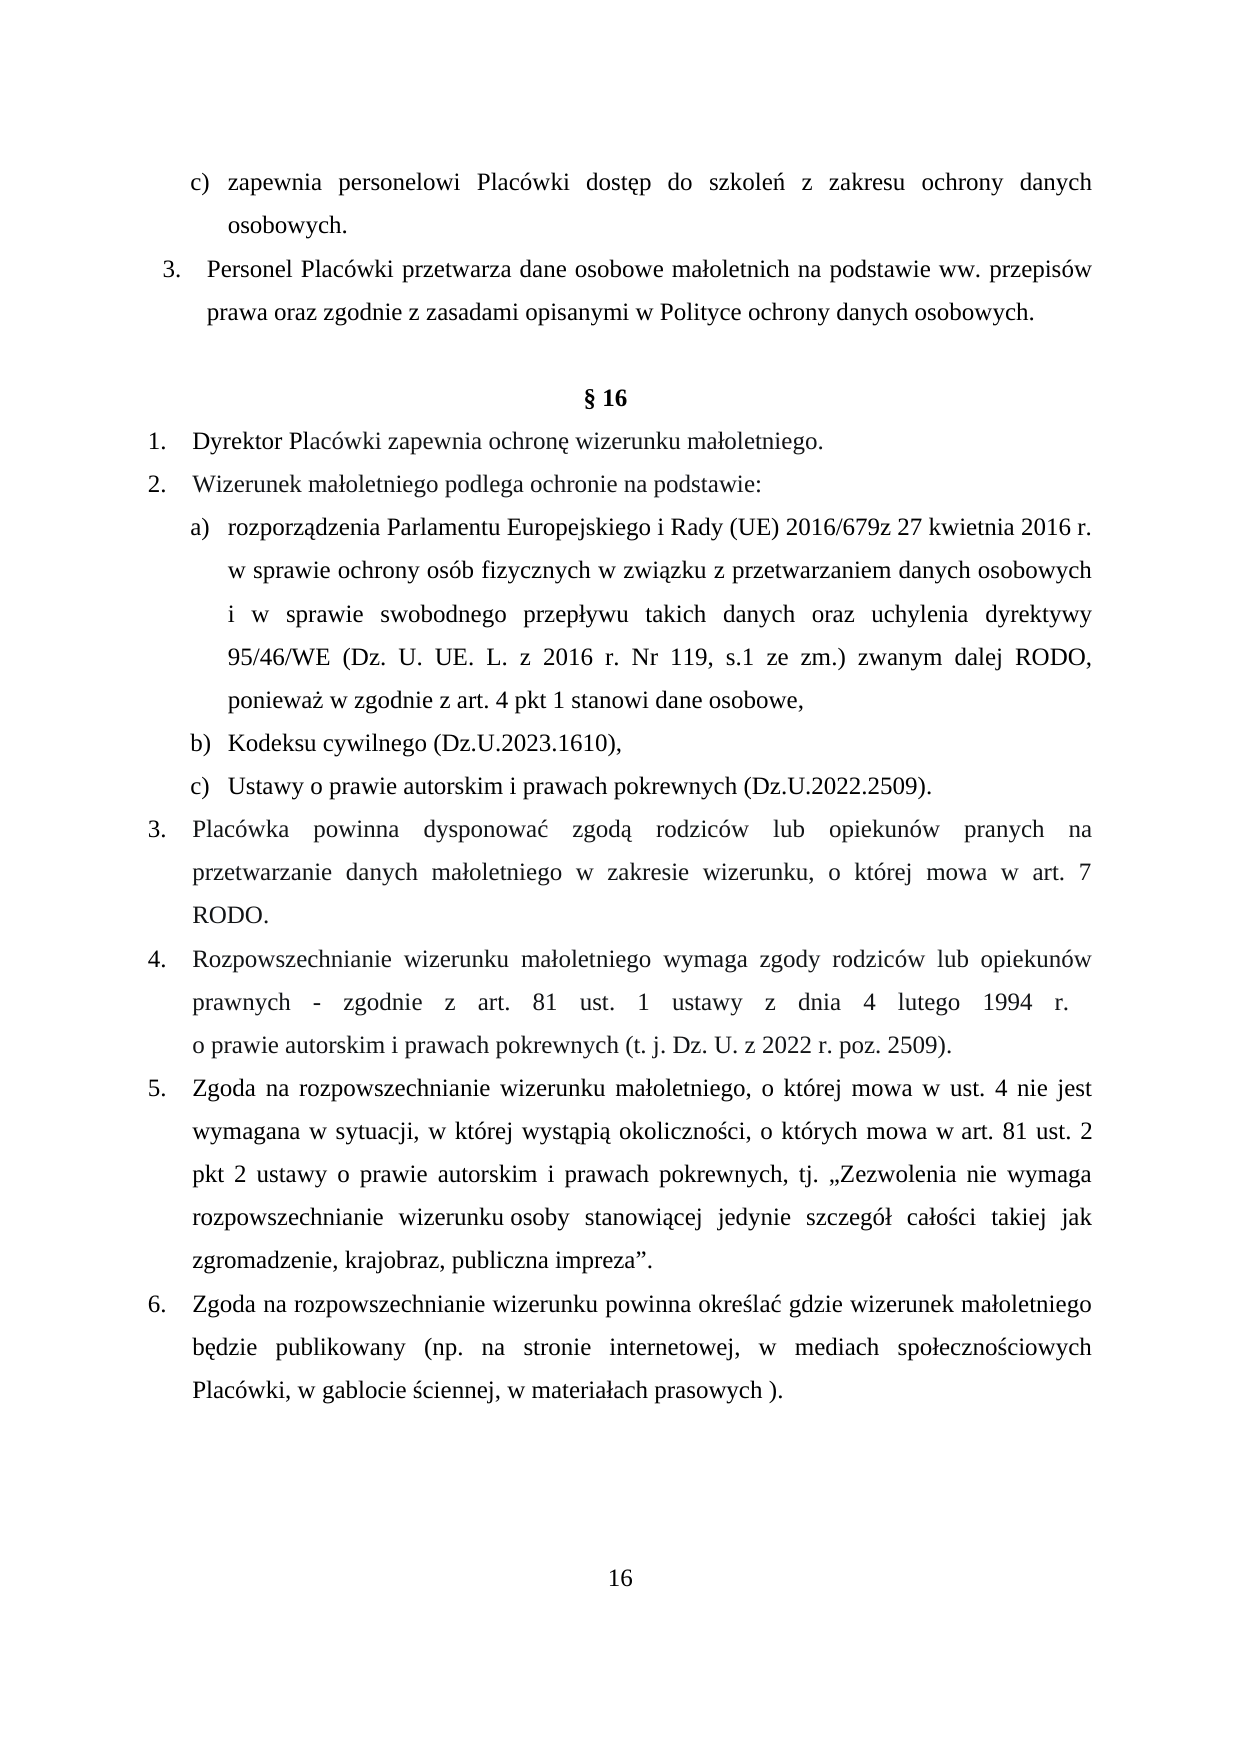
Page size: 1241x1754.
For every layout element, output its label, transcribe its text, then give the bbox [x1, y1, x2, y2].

list Personel Placówki przetwarza dane osobowe małoletnich na podstawie ww. przepisów prawa oraz zgodnie z zasadami opisanymi w Polityce ochrony danych osobowych. [162, 254, 1093, 326]
list Dyrektor Placówki zapewnia ochronę wizerunku małoletniego. [148, 426, 1093, 455]
list zapewnia personelowi Placówki dostęp do szkoleń z zakresu ochrony danych osobowych. [190, 167, 1093, 239]
list Ustawy o prawie autorskim i prawach pokrewnych (Dz.U.2022.2509). [190, 771, 1093, 800]
list rozporządzenia Parlamentu Europejskiego i Rady (UE) 2016/679z 27 kwietnia 2016 r. w sprawie ochrony osób fizycznych w związku z przetwarzaniem danych osobowych i w sprawie swobodnego przepływu takich danych oraz uchylenia dyrektywy 95/46/WE (Dz. U. UE. L. z 2016 r. Nr 119, s.1 ze zm.) zwanym dalej RODO, ponieważ w zgodnie z art. 4 pkt 1 stanowi dane osobowe, [190, 512, 1093, 714]
list Rozpowszechnianie wizerunku małoletniego wymaga zgody rodziców lub opiekunów prawnych - zgodnie z art. 81 ust. 1 ustawy z dnia 4 lutego 1994 r. o prawie autorskim i prawach pokrewnych (t. j. Dz. U. z 2022 r. poz. 2509). [148, 944, 1093, 1059]
list Kodeksu cywilnego (Dz.U.2023.1610), [190, 728, 1093, 757]
text § 16 [148, 383, 1093, 412]
list Wizerunek małoletniego podlega ochronie na podstawie: [148, 469, 1093, 498]
list Zgoda na rozpowszechnianie wizerunku powinna określać gdzie wizerunek małoletniego będzie publikowany (np. na stronie internetowej, w mediach społecznościowych Placówki, w gablocie ściennej, w materiałach prasowych ). [148, 1289, 1093, 1404]
list Zgoda na rozpowszechnianie wizerunku małoletniego, o której mowa w ust. 4 nie jest wymagana w sytuacji, w której wystąpią okoliczności, o których mowa w art. 81 ust. 2 pkt 2 ustawy o prawie autorskim i prawach pokrewnych, tj. „Zezwolenia nie wymaga rozpowszechnianie wizerunku osoby stanowiącej jedynie szczegół całości takiej jak zgromadzenie, krajobraz, publiczna impreza”. [148, 1073, 1093, 1274]
list Placówka powinna dysponować zgodą rodziców lub opiekunów pranych na przetwarzanie danych małoletniego w zakresie wizerunku, o której mowa w art. 7 RODO. [148, 814, 1093, 929]
